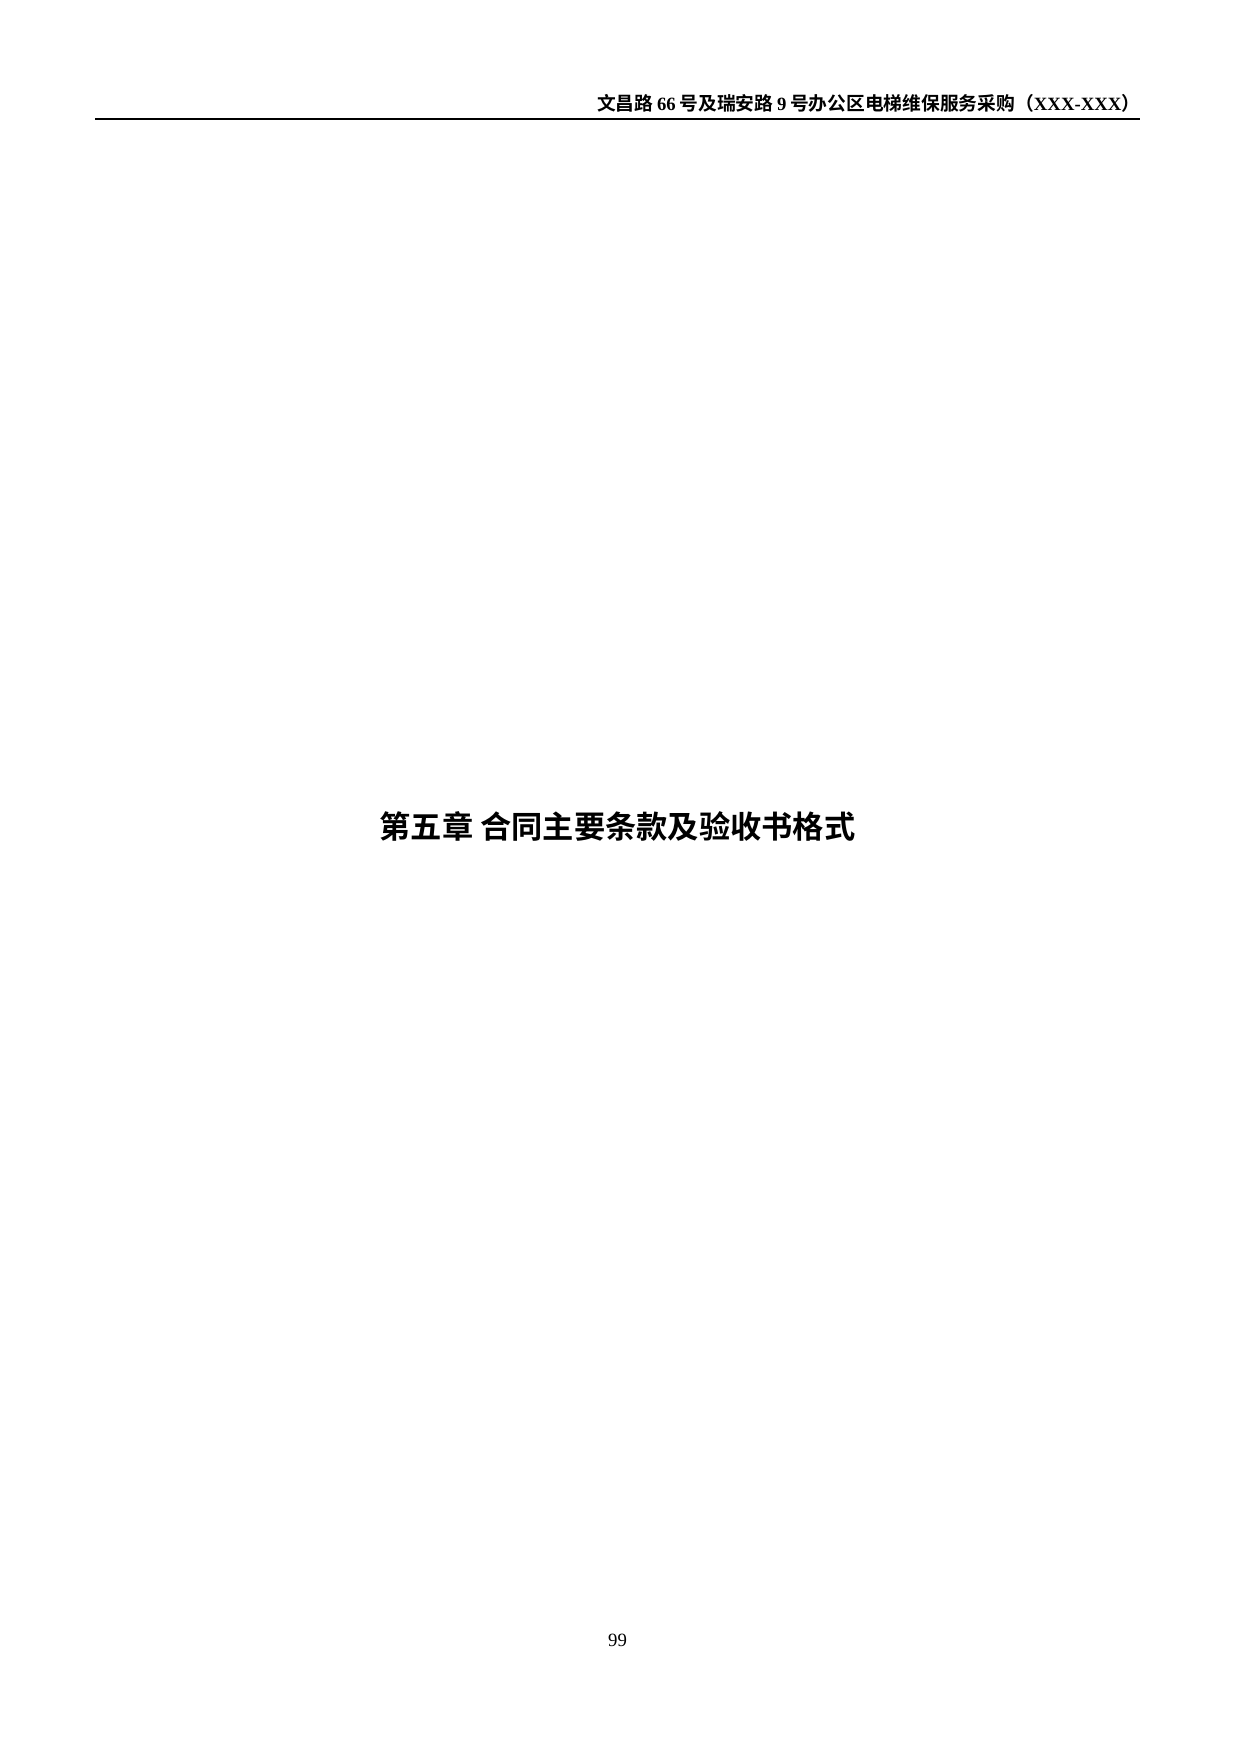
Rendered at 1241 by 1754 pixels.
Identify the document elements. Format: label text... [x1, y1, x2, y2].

subtitle 第五章 合同主要条款及验收书格式 [94, 792, 1140, 857]
